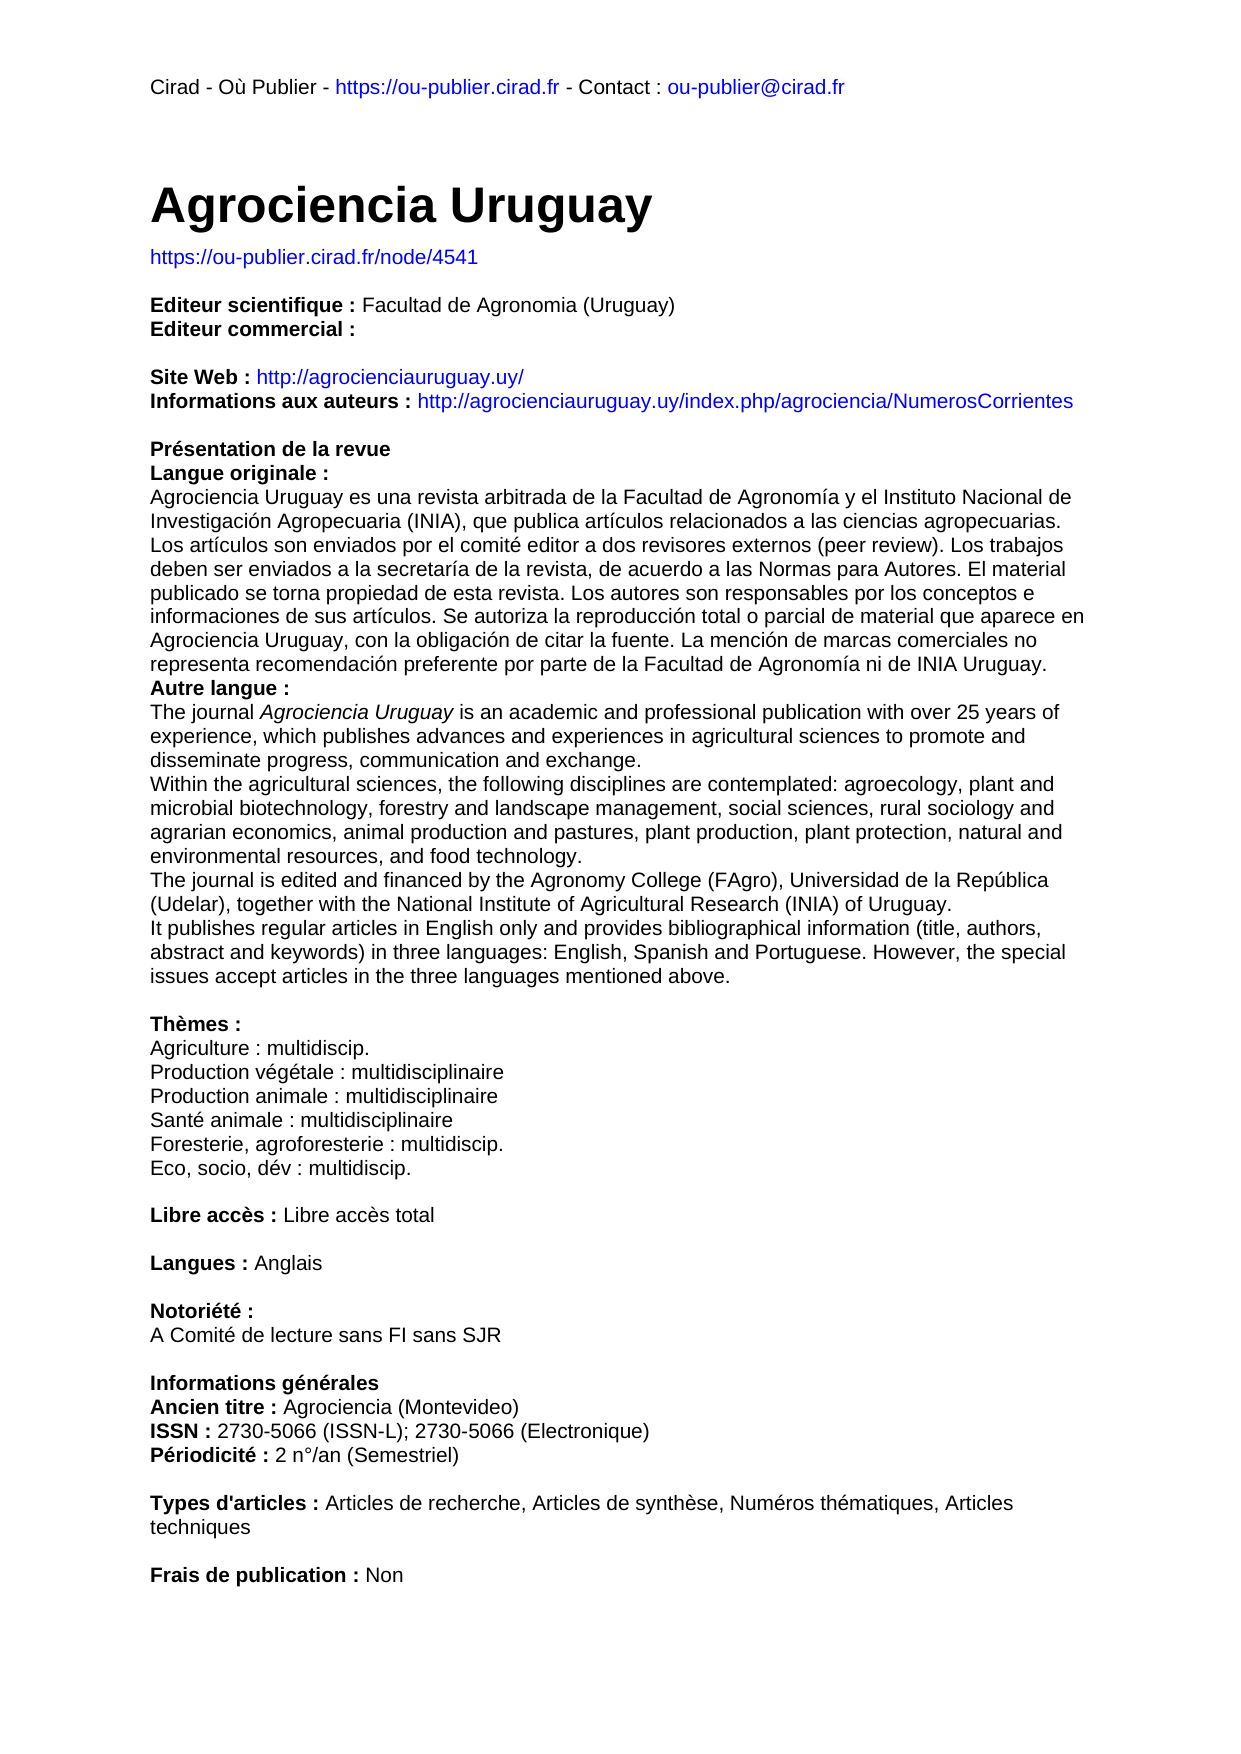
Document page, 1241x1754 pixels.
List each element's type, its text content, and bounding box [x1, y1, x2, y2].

text Editeur scientifique : Facultad de Agronomia (Uruguay)Editeur commercial : Site Web : http://agrocienciauruguay.uy/Informations aux auteurs : http://agrocienciauruguay.uy/index.php/agrociencia/NumerosCorrientesPrésentation de la revueLangue originale : [150, 269, 1090, 484]
text The journal is edited and financed by the Agronomy College (FAgro), Universidad de la República (Udelar), together with the National Institute of Agricultural Research (INIA) of Uruguay. [150, 868, 1090, 916]
text https://ou-publier.cirad.fr/node/4541 [150, 245, 1090, 269]
text The journal Agrociencia Uruguay is an academic and professional publication with over 25 years of experience, which publishes advances and experiences in agricultural sciences to promote and disseminate progress, communication and exchange. [150, 700, 1090, 772]
subtitle Agrociencia Uruguay [150, 175, 1090, 232]
text It publishes regular articles in English only and provides bibliographical information (title, authors, abstract and keywords) in three languages: English, Spanish and Portuguese. However, the special issues accept articles in the three languages mentioned above. [150, 916, 1090, 988]
text Agrociencia Uruguay es una revista arbitrada de la Facultad de Agronomía y el Instituto Nacional de Investigación Agropecuaria (INIA), que publica artículos relacionados a las ciencias agropecuarias. Los artículos son enviados por el comité editor a dos revisores externos (peer review). Los trabajos deben ser enviados a la secretaría de la revista, de acuerdo a las Normas para Autores. El material publicado se torna propiedad de esta revista. Los autores son responsables por los conceptos e informaciones de sus artículos. Se autoriza la reproducción total o parcial de material que aparece en Agrociencia Uruguay, con la obligación de citar la fuente. La mención de marcas comerciales no representa recomendación preferente por parte de la Facultad de Agronomía ni de INIA Uruguay. [150, 484, 1090, 676]
text Thèmes : Agriculture : multidiscip.Production végétale : multidisciplinaireProduction animale : multidisciplinaireSanté animale : multidisciplinaireForesterie, agroforesterie : multidiscip.Eco, socio, dév : multidiscip.Libre accès : Libre accès totalLangues : AnglaisNotoriété : A Comité de lecture sans FI sans SJRInformations généralesAncien titre : Agrociencia (Montevideo)ISSN : 2730-5066 (ISSN-L); 2730-5066 (Electronique)Périodicité : 2 n°/an (Semestriel) [150, 988, 1090, 1467]
text Autre langue : [150, 676, 1090, 700]
text Within the agricultural sciences, the following disciplines are contemplated: agroecology, plant and microbial biotechnology, forestry and landscape management, social sciences, rural sociology and agrarian economics, animal production and pastures, plant production, plant protection, natural and environmental resources, and food technology. [150, 772, 1090, 868]
